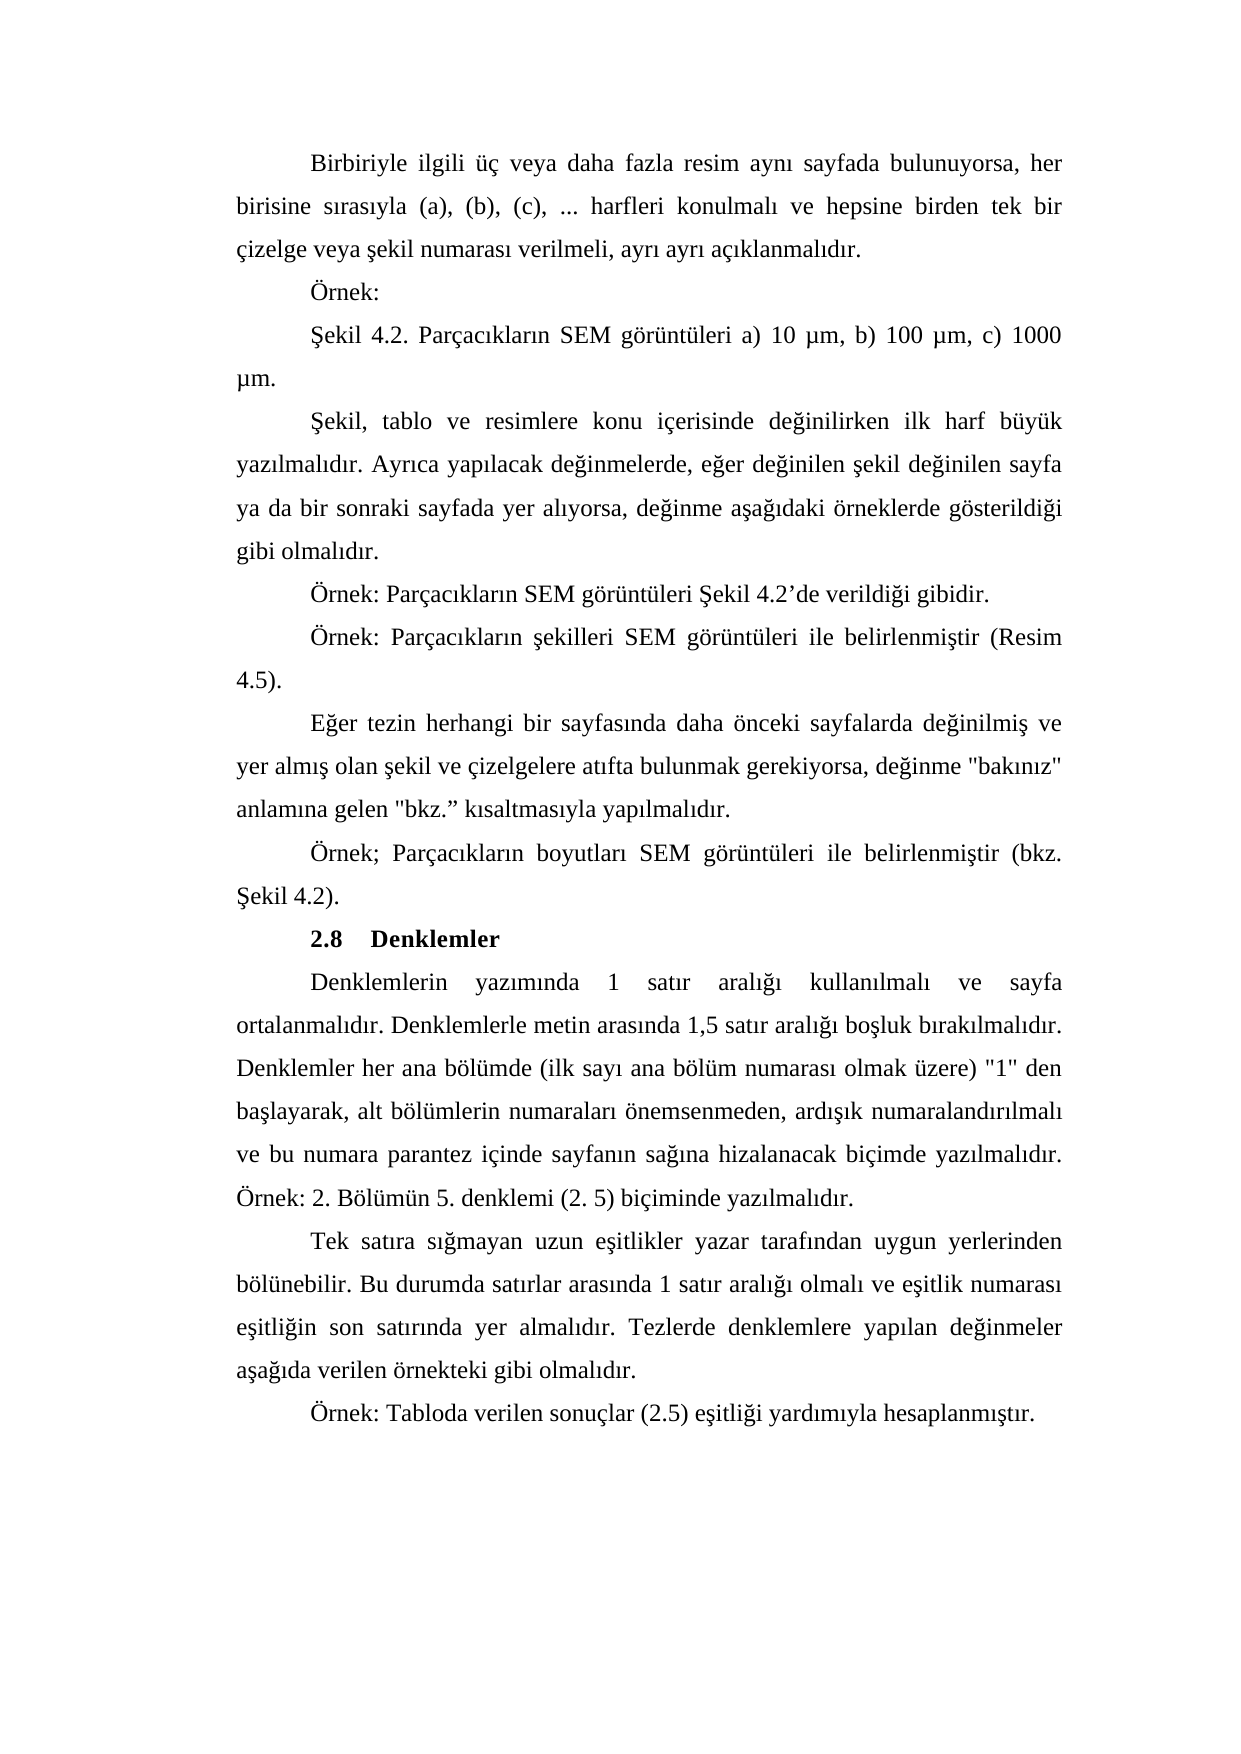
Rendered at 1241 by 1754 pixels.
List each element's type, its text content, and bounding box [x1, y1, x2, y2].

text Örnek: Tabloda verilen sonuçlar (2.5) eşitliği yardımıyla hesaplanmıştır. [236, 1398, 1063, 1427]
text Tek satıra sığmayan uzun eşitlikler yazar tarafından uygun yerlerinden bölünebilir. Bu durumda satırlar arasında 1 satır aralığı olmalı ve eşitlik numarası eşitliğin son satırında yer almalıdır. Tezlerde denklemlere yapılan değinmeler aşağıda verilen örnekteki gibi olmalıdır. [236, 1226, 1063, 1384]
text Eğer tezin herhangi bir sayfasında daha önceki sayfalarda değinilmiş ve yer almış olan şekil ve çizelgelere atıfta bulunmak gerekiyorsa, değinme "bakınız" anlamına gelen "bkz.” kısaltmasıyla yapılmalıdır. [236, 708, 1063, 823]
text Şekil, tablo ve resimlere konu içerisinde değinilirken ilk harf büyük yazılmalıdır. Ayrıca yapılacak değinmelerde, eğer değinilen şekil değinilen sayfa ya da bir sonraki sayfada yer alıyorsa, değinme aşağıdaki örneklerde gösterildiği gibi olmalıdır. [236, 406, 1063, 564]
subtitle Denklemler [310, 924, 1063, 953]
text Örnek; Parçacıkların boyutları SEM görüntüleri ile belirlenmiştir (bkz. Şekil 4.2). [236, 838, 1063, 909]
text Örnek: Parçacıkların SEM görüntüleri Şekil 4.2’de verildiği gibidir. [236, 579, 1063, 608]
text Örnek: Parçacıkların şekilleri SEM görüntüleri ile belirlenmiştir (Resim 4.5). [236, 622, 1063, 694]
text Denklemlerin yazımında 1 satır aralığı kullanılmalı ve sayfa ortalanmalıdır. Denklemlerle metin arasında 1,5 satır aralığı boşluk bırakılmalıdır. Denklemler her ana bölümde (ilk sayı ana bölüm numarası olmak üzere) "1" den başlayarak, alt bölümlerin numaraları önemsenmeden, ardışık numaralandırılmalı ve bu numara parantez içinde sayfanın sağına hizalanacak biçimde yazılmalıdır. Örnek: 2. Bölümün 5. denklemi (2. 5) biçiminde yazılmalıdır. [236, 967, 1063, 1211]
text Birbiriyle ilgili üç veya daha fazla resim aynı sayfada bulunuyorsa, her birisine sırasıyla (a), (b), (c), ... harfleri konulmalı ve hepsine birden tek bir çizelge veya şekil numarası verilmeli, ayrı ayrı açıklanmalıdır. [236, 148, 1063, 263]
text Şekil 4.2. Parçacıkların SEM görüntüleri a) 10 µm, b) 100 µm, c) 1000 µm. [236, 320, 1063, 392]
text Örnek: [236, 277, 1063, 306]
